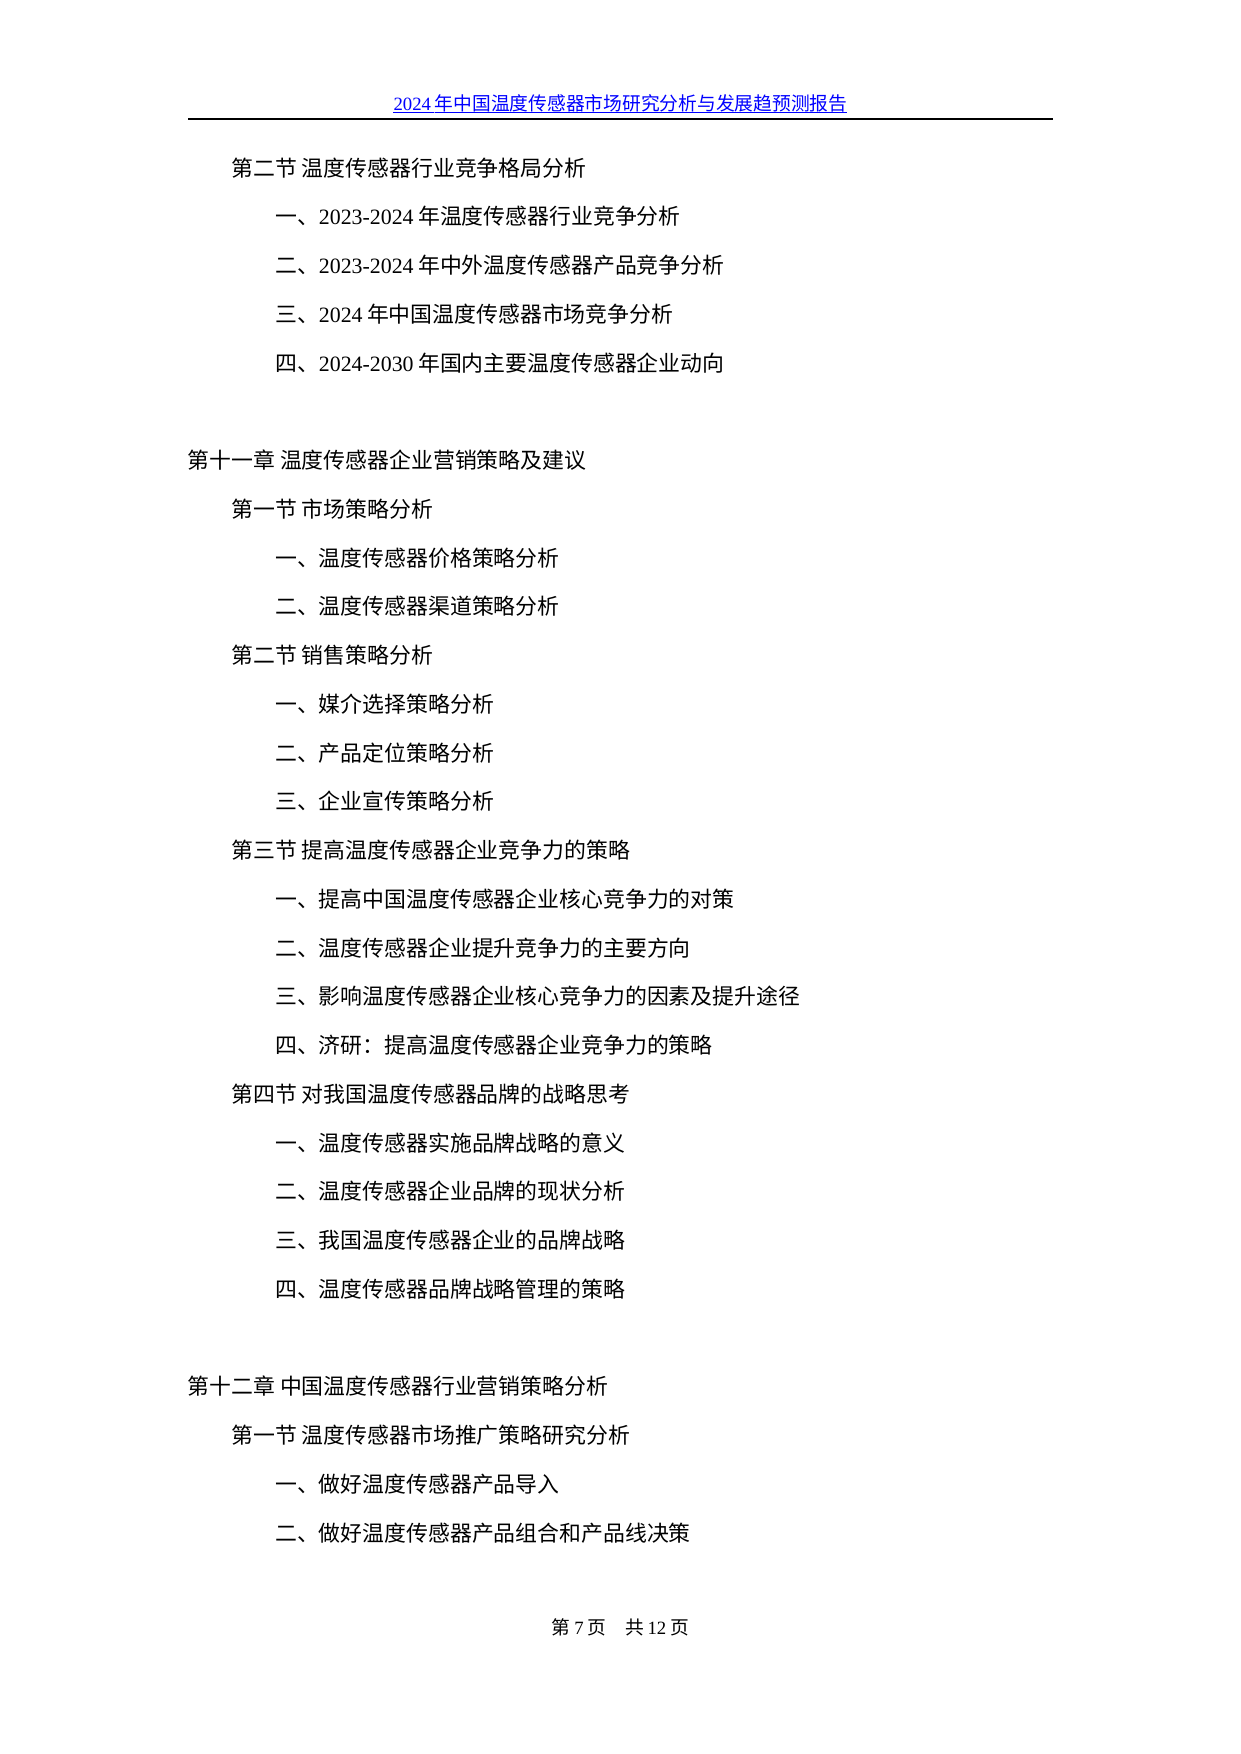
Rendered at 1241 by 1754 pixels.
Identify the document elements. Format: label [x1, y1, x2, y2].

text [187, 150, 1053, 1548]
